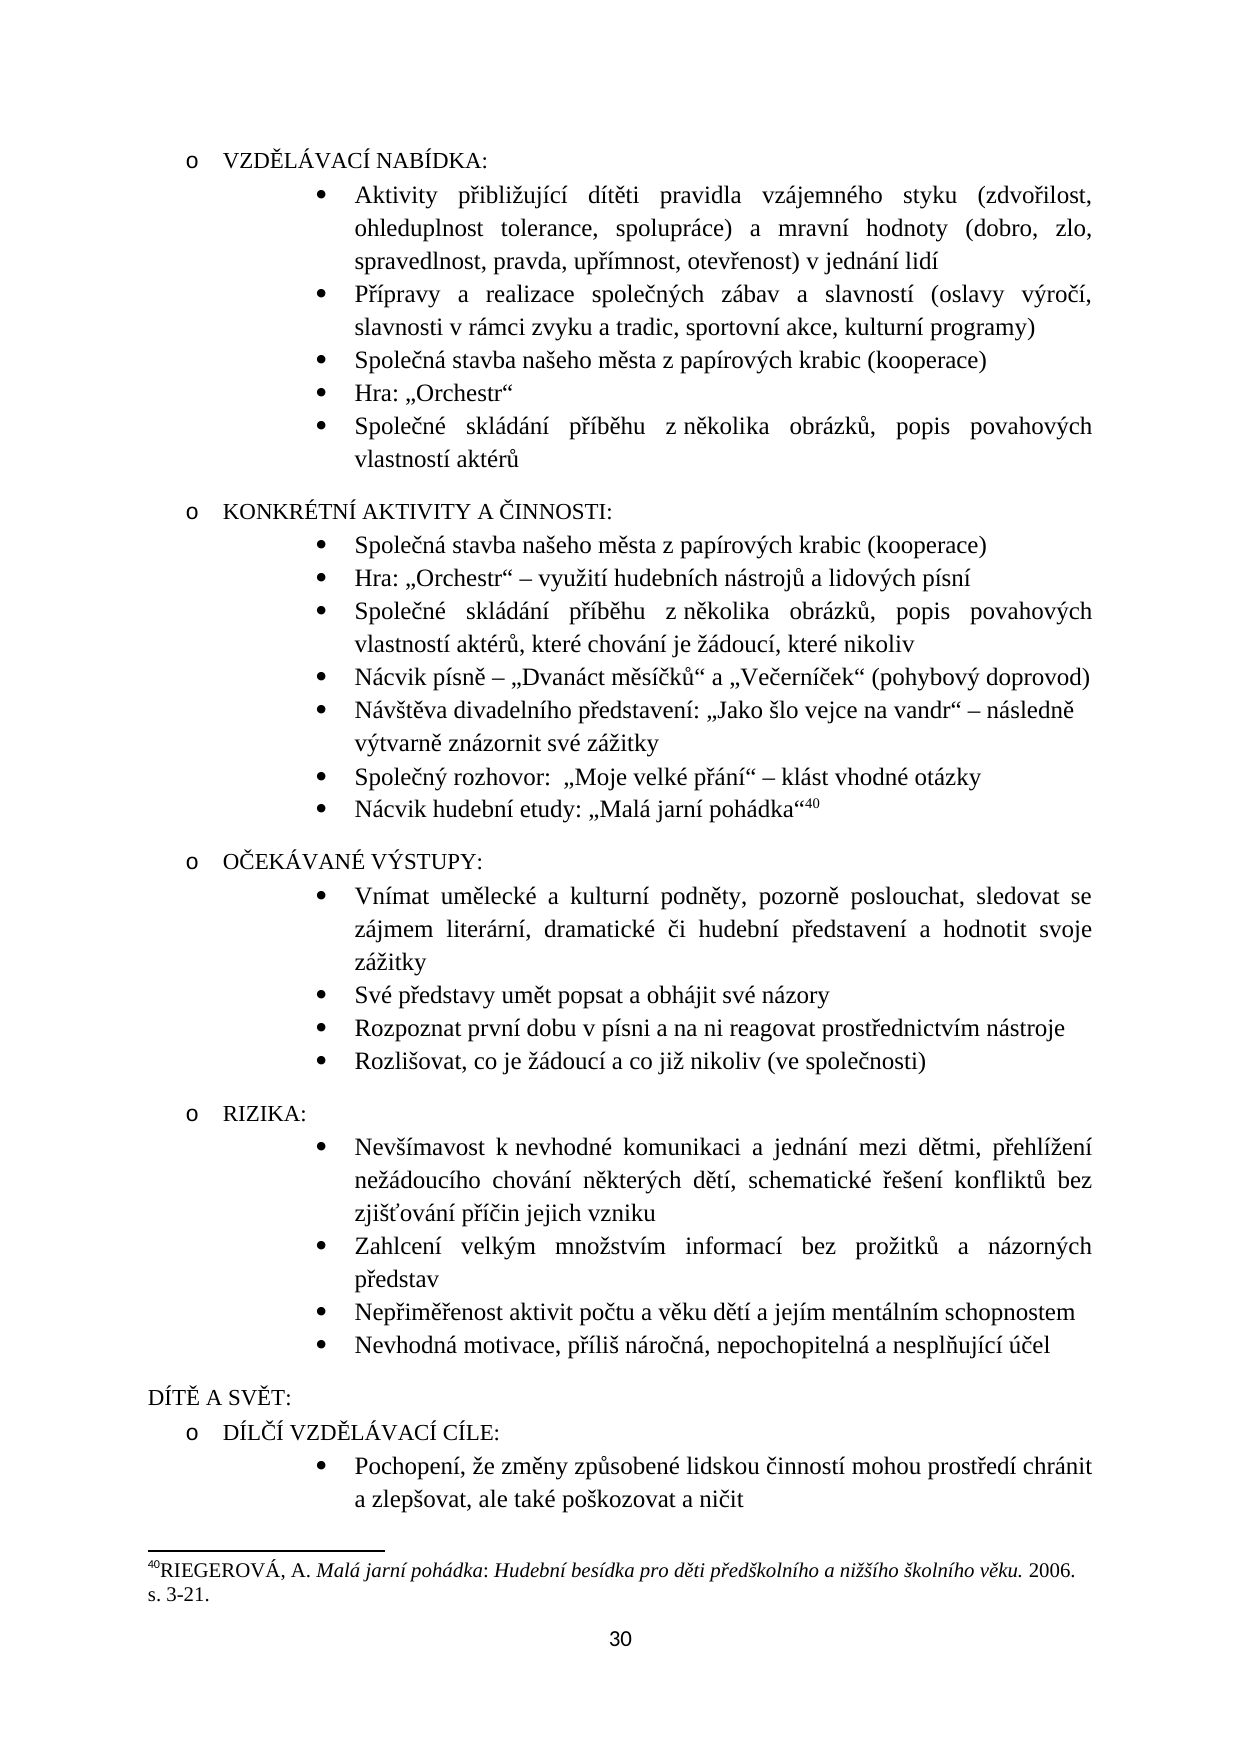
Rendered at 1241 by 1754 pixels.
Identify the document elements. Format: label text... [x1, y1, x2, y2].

list Společná stavba našeho města z papírových krabic (kooperace) [317, 345, 1093, 374]
list Své představy umět popsat a obhájit své názory [317, 980, 1093, 1009]
subtitle RIZIKA: [185, 1100, 1093, 1128]
list Nepřiměřenost aktivit počtu a věku dětí a jejím mentálním schopnostem [317, 1297, 1093, 1326]
subtitle OČEKÁVANÉ VÝSTUPY: [185, 848, 1093, 877]
list Nevšímavost k nevhodné komunikaci a jednání mezi dětmi, přehlížení nežádoucího chování některých dětí, schematické řešení konfliktů bez zjišťování příčin jejich vzniku [317, 1132, 1093, 1227]
list Nevhodná motivace, příliš náročná, nepochopitelná a nesplňující účel [317, 1330, 1093, 1359]
list Rozlišovat, co je žádoucí a co již nikoliv (ve společnosti) [317, 1046, 1093, 1075]
subtitle DÍLČÍ VZDĚLÁVACÍ CÍLE: [185, 1418, 1093, 1447]
list Společná stavba našeho města z papírových krabic (kooperace) [317, 530, 1093, 559]
list Společné skládání příběhu z několika obrázků, popis povahových vlastností aktérů, které chování je žádoucí, které nikoliv [317, 596, 1093, 658]
list Pochopení, že změny způsobené lidskou činností mohou prostředí chránit a zlepšovat, ale také poškozovat a ničit [317, 1451, 1093, 1513]
list Nácvik hudební etudy: „Malá jarní pohádka“ [317, 794, 1093, 823]
list Nácvik písně – „Dvanáct měsíčků“ a „Večerníček“ (pohybový doprovod) [317, 662, 1093, 691]
subtitle DÍTĚ A SVĚT: [148, 1384, 1093, 1411]
list Společný rozhovor: „Moje velké přání“ – klást vhodné otázky [317, 762, 1093, 790]
list Hra: „Orchestr“ – využití hudebních nástrojů a lidových písní [317, 563, 1093, 592]
list Návštěva divadelního představení: „Jako šlo vejce na vandr“ – následně výtvarně znázornit své zážitky [317, 696, 1093, 757]
list Vnímat umělecké a kulturní podněty, pozorně poslouchat, sledovat se zájmem literární, dramatické či hudební představení a hodnotit svoje zážitky [317, 881, 1093, 976]
list Zahlcení velkým množstvím informací bez prožitků a názorných představ [317, 1231, 1093, 1293]
list Společné skládání příběhu z několika obrázků, popis povahových vlastností aktérů [317, 411, 1093, 473]
subtitle KONKRÉTNÍ AKTIVITY A ČINNOSTI: [185, 498, 1093, 526]
subtitle VZDĚLÁVACÍ NABÍDKA: [185, 148, 1093, 176]
list Hra: „Orchestr“ [317, 378, 1093, 407]
list Rozpoznat první dobu v písni a na ni reagovat prostřednictvím nástroje [317, 1013, 1093, 1042]
list Aktivity přibližující dítěti pravidla vzájemného styku (zdvořilost, ohleduplnost tolerance, spolupráce) a mravní hodnoty (dobro, zlo, spravedlnost, pravda, upřímnost, otevřenost) v jednání lidí [317, 180, 1093, 275]
list Přípravy a realizace společných zábav a slavností (oslavy výročí, slavnosti v rámci zvyku a tradic, sportovní akce, kulturní programy) [317, 279, 1093, 341]
